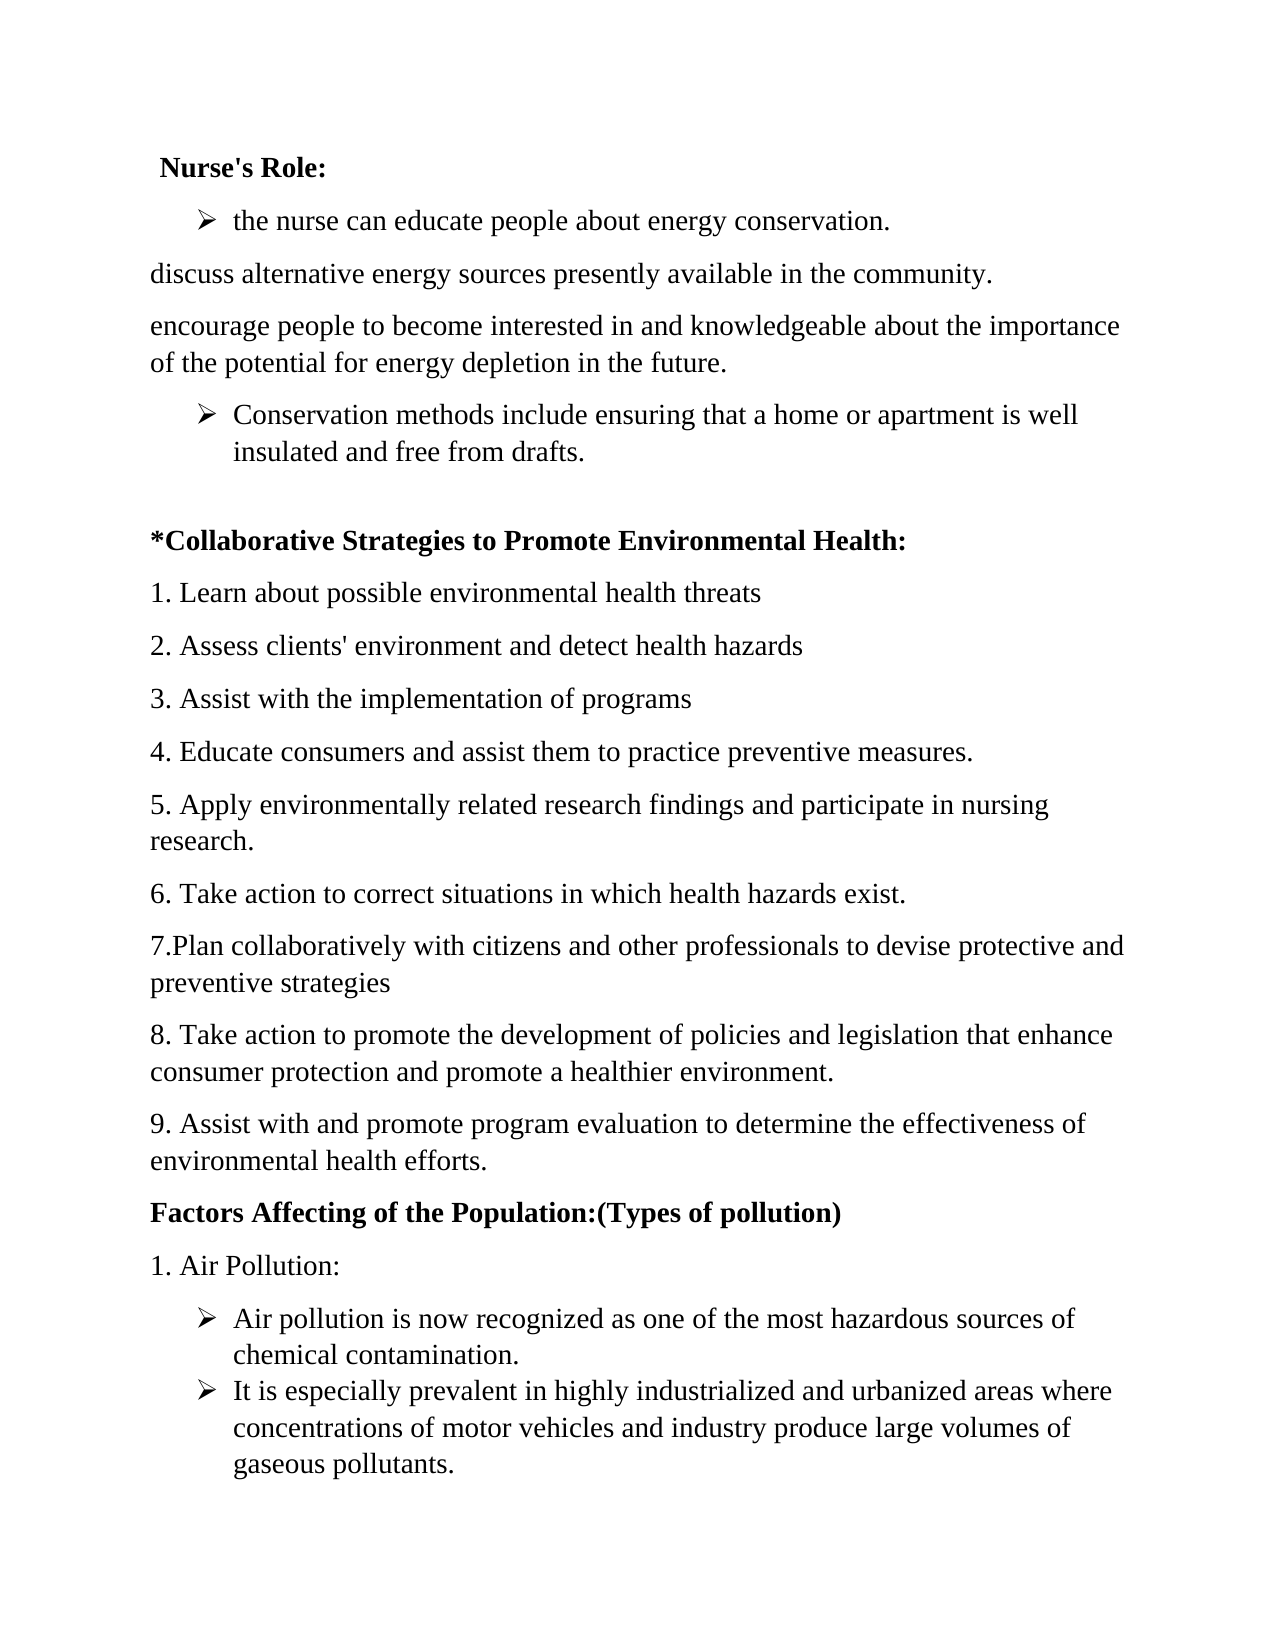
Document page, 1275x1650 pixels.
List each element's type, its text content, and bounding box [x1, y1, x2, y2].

text 5. Apply environmentally related research findings and participate in nursing research. [150, 787, 1125, 856]
text Factors Affecting of the Population:(Types of pollution) [150, 1195, 1125, 1229]
list the nurse can educate people about energy conservation. [195, 203, 1125, 236]
text encourage people to become interested in and knowledgeable about the importance of the potential for energy depletion in the future. [150, 308, 1125, 378]
text 4. Educate consumers and assist them to practice preventive measures. [150, 734, 1125, 767]
list Conservation methods include ensuring that a home or apartment is well insulated and free from drafts. [195, 397, 1125, 467]
text 7.Plan collaboratively with citizens and other professionals to devise protective and preventive strategies [150, 928, 1125, 998]
text *Collaborative Strategies to Promote Environmental Health: [150, 523, 1125, 556]
list Air pollution is now recognized as one of the most hazardous sources of chemical contamination. [195, 1301, 1125, 1371]
text 3. Assist with the implementation of programs [150, 681, 1125, 715]
text 1. Air Pollution: [150, 1248, 1125, 1282]
text 1. Learn about possible environmental health threats [150, 576, 1125, 609]
text Nurse's Role: [159, 150, 1125, 183]
text 6. Take action to correct situations in which health hazards exist. [150, 876, 1125, 909]
text discuss alternative energy sources presently available in the community. [150, 256, 1125, 289]
text 9. Assist with and promote program evaluation to determine the effectiveness of environmental health efforts. [150, 1106, 1125, 1176]
list It is especially prevalent in highly industrialized and urbanized areas where concentrations of motor vehicles and industry produce large volumes of gaseous pollutants. [195, 1373, 1125, 1479]
text 8. Take action to promote the development of policies and legislation that enhance consumer protection and promote a healthier environment. [150, 1017, 1125, 1087]
text 2. Assess clients' environment and detect health hazards [150, 628, 1125, 662]
